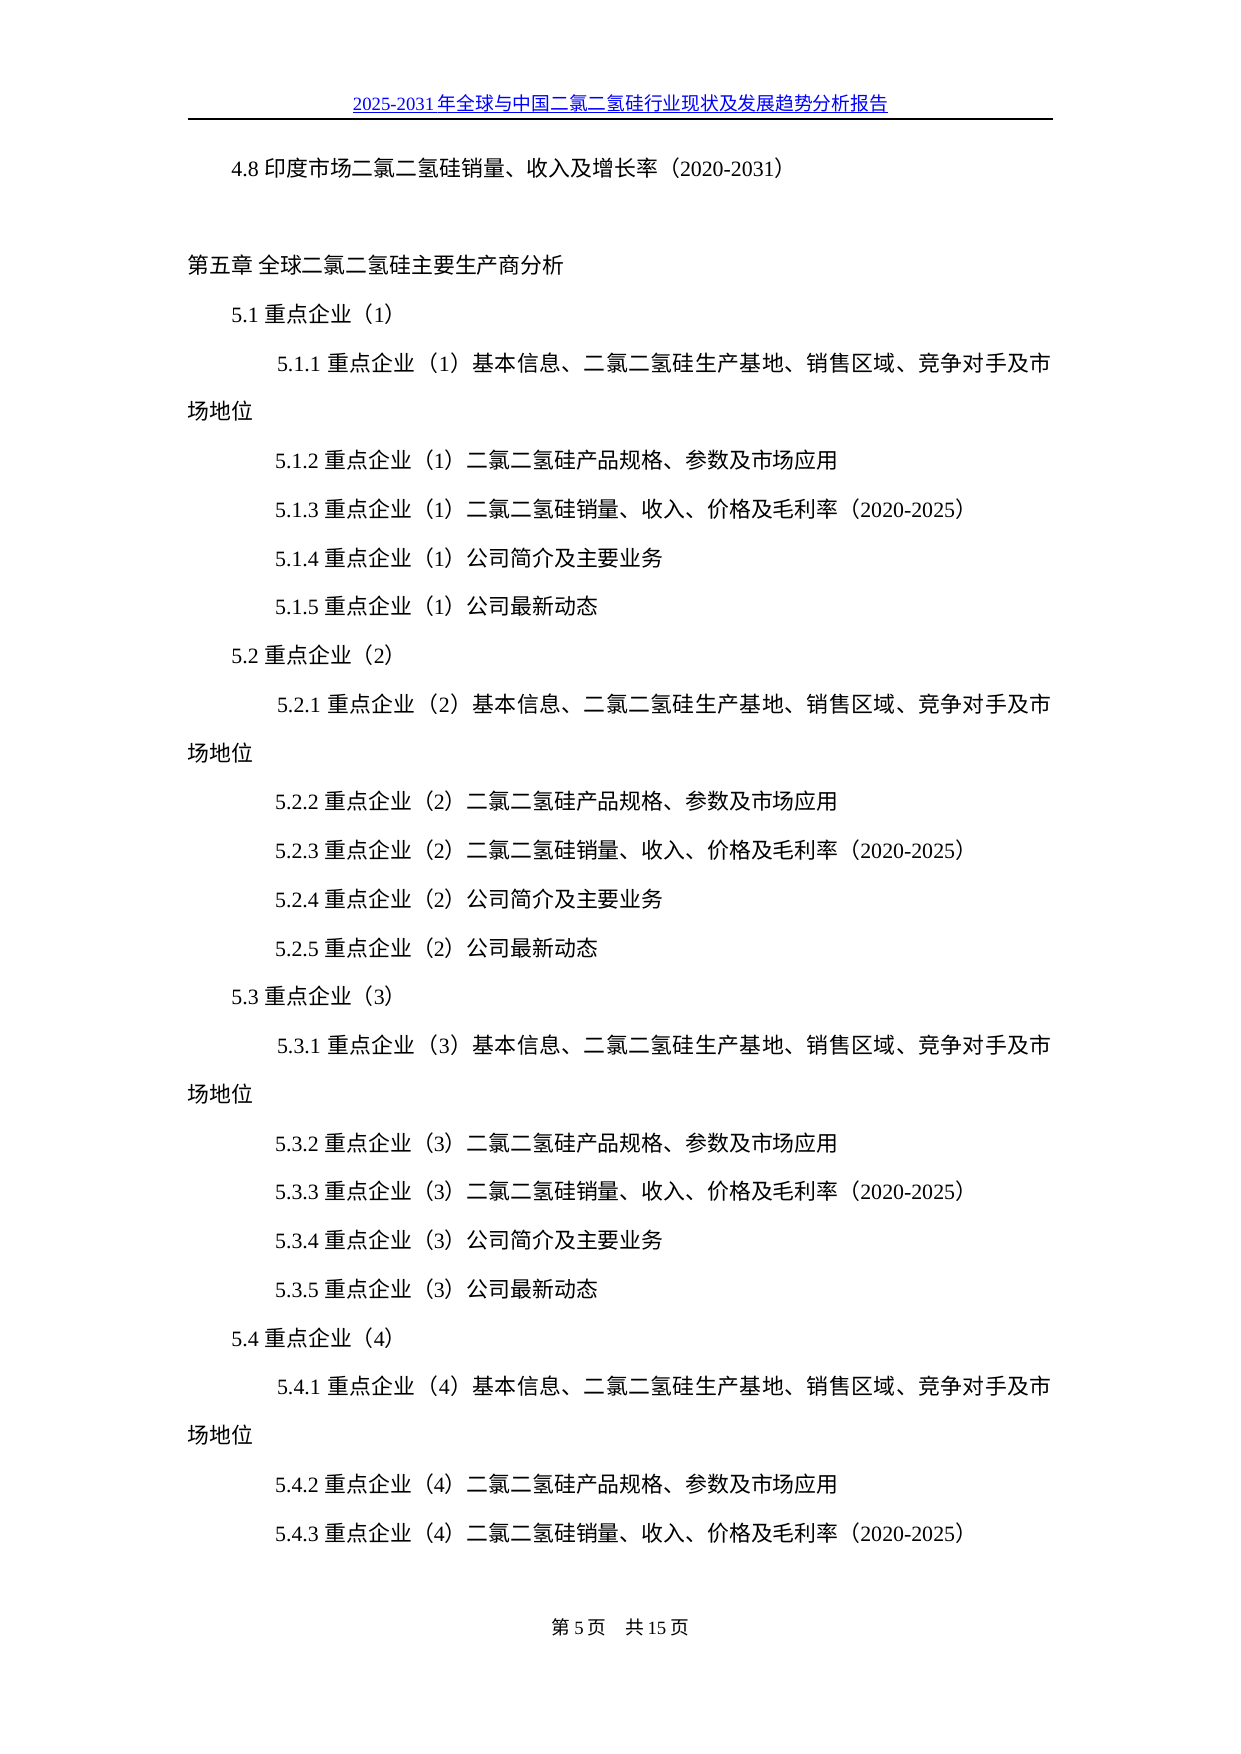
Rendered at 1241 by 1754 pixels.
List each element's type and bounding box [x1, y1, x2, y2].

text [187, 150, 1053, 1548]
